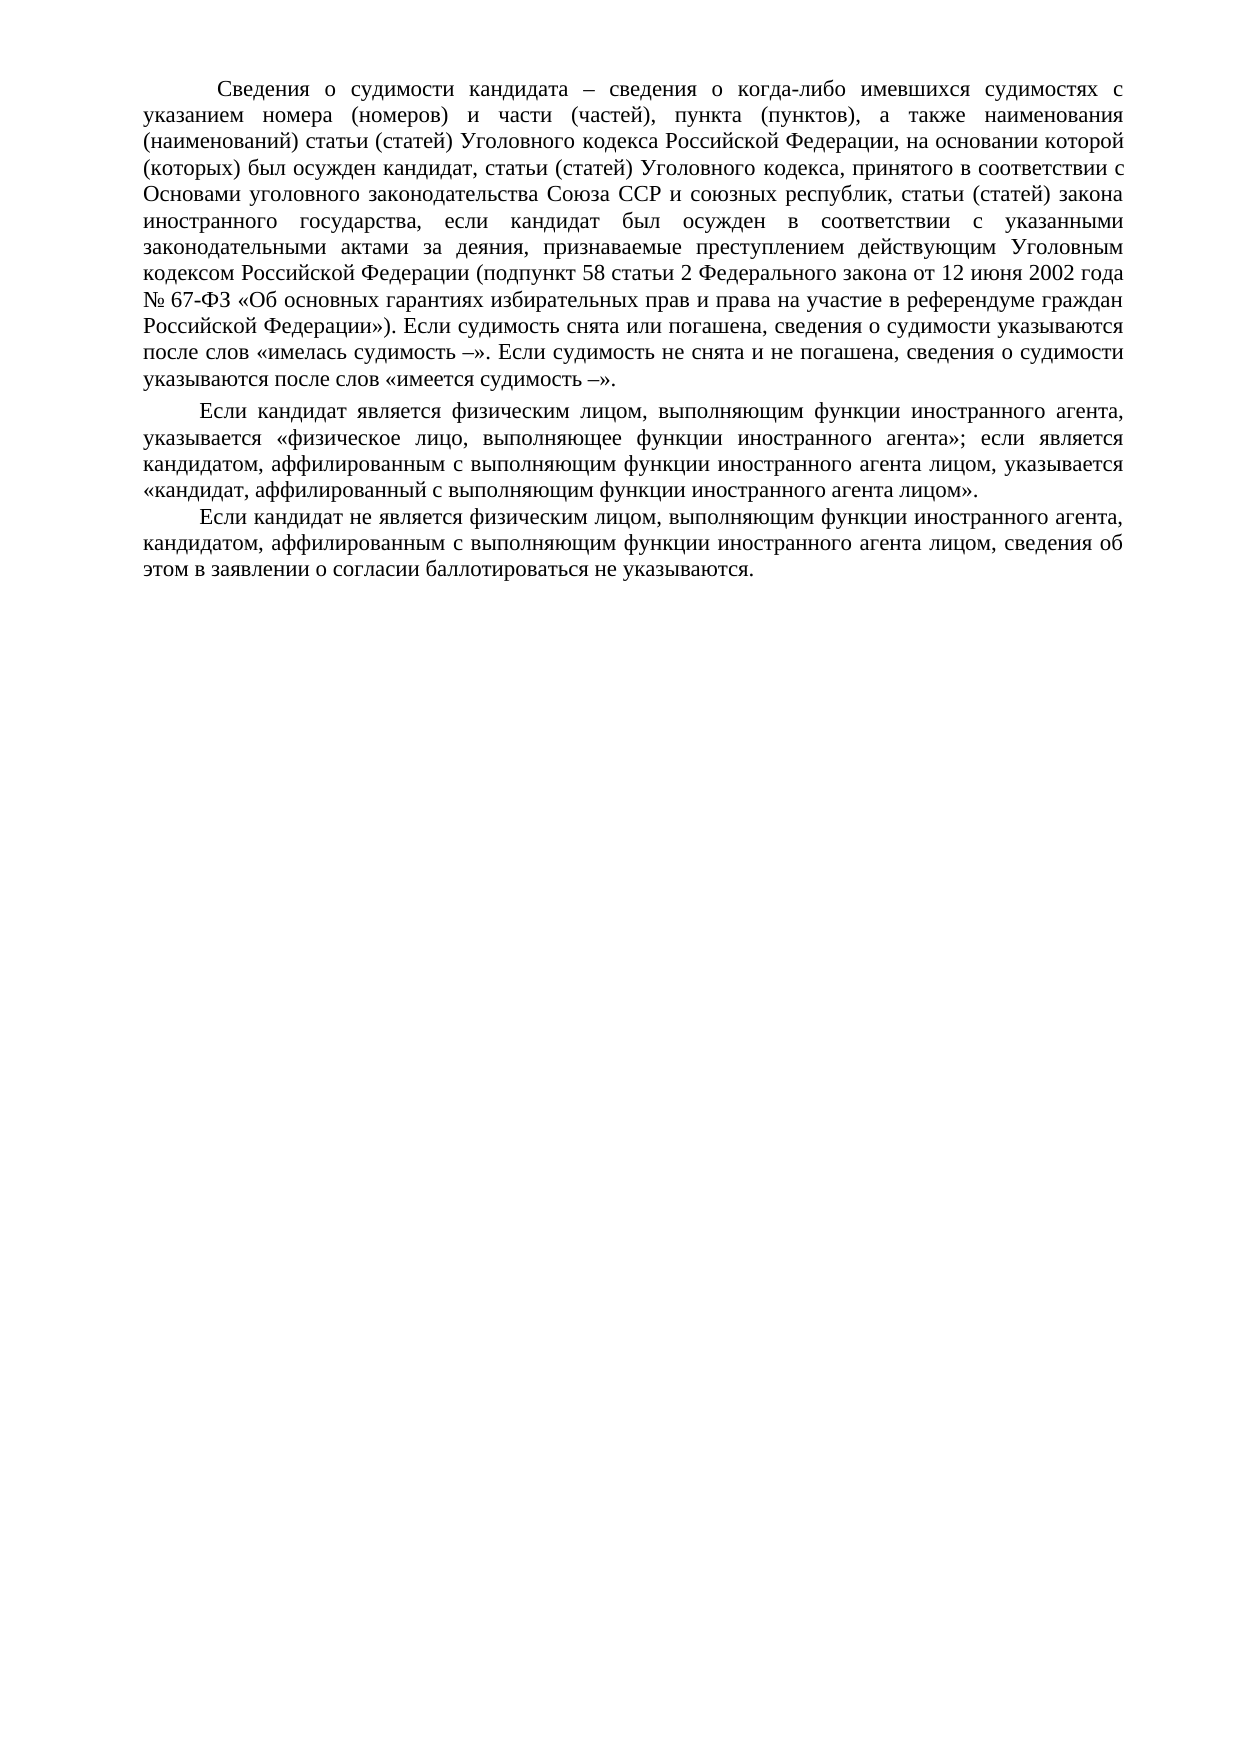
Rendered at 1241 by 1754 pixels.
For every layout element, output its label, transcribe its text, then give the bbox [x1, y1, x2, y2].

text Если кандидат является физическим лицом, выполняющим функции иностранного агента, указывается «физическое лицо, выполняющее функции иностранного агента»; если является кандидатом, аффилированным с выполняющим функции иностранного агента лицом, указывается «кандидат, аффилированный с выполняющим функции иностранного агента лицом». [143, 397, 1125, 503]
text Если кандидат не является физическим лицом, выполняющим функции иностранного агента, кандидатом, аффилированным с выполняющим функции иностранного агента лицом, сведения об этом в заявлении о согласии баллотироваться не указываются. [143, 503, 1125, 582]
text Сведения о судимости кандидата – сведения о когда-либо имевшихся судимостях с указанием номера (номеров) и части (частей), пункта (пунктов), а также наименования (наименований) статьи (статей) Уголовного кодекса Российской Федерации, на основании которой (которых) был осужден кандидат, статьи (статей) Уголовного кодекса, принятого в соответствии с Основами уголовного законодательства Союза ССР и союзных республик, статьи (статей) закона иностранного государства, если кандидат был осужден в соответствии с указанными законодательными актами за деяния, признаваемые преступлением действующим Уголовным кодексом Российской Федерации (подпункт 58 статьи 2 Федерального закона от 12 июня 2002 года № 67-ФЗ «Об основных гарантиях избирательных прав и права на участие в референдуме граждан Российской Федерации»). Если судимость снята или погашена, сведения о судимости указываются после слов «имелась судимость –». Если судимость не снята и не погашена, сведения о судимости указываются после слов «имеется судимость –». [143, 75, 1125, 391]
